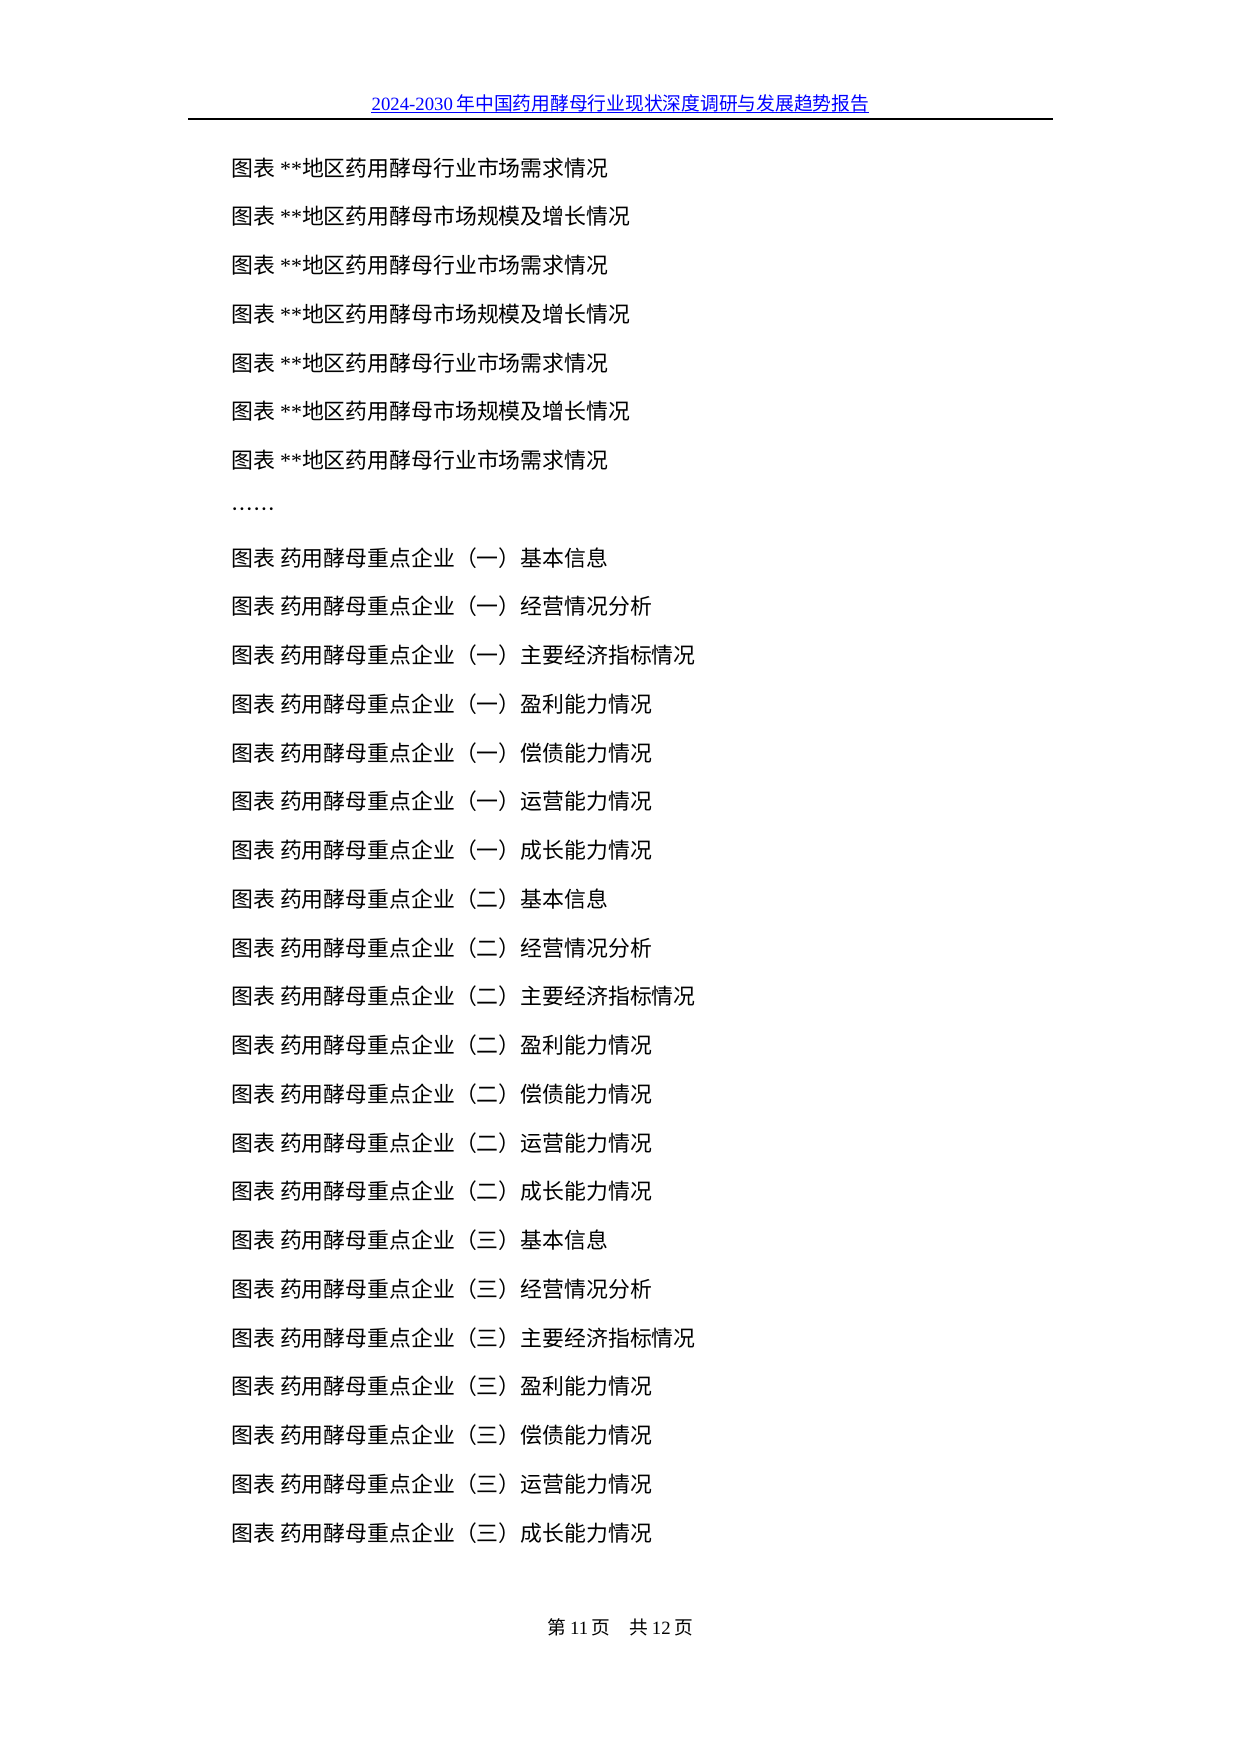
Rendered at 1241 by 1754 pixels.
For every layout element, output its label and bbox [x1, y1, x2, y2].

text [187, 150, 1053, 1548]
